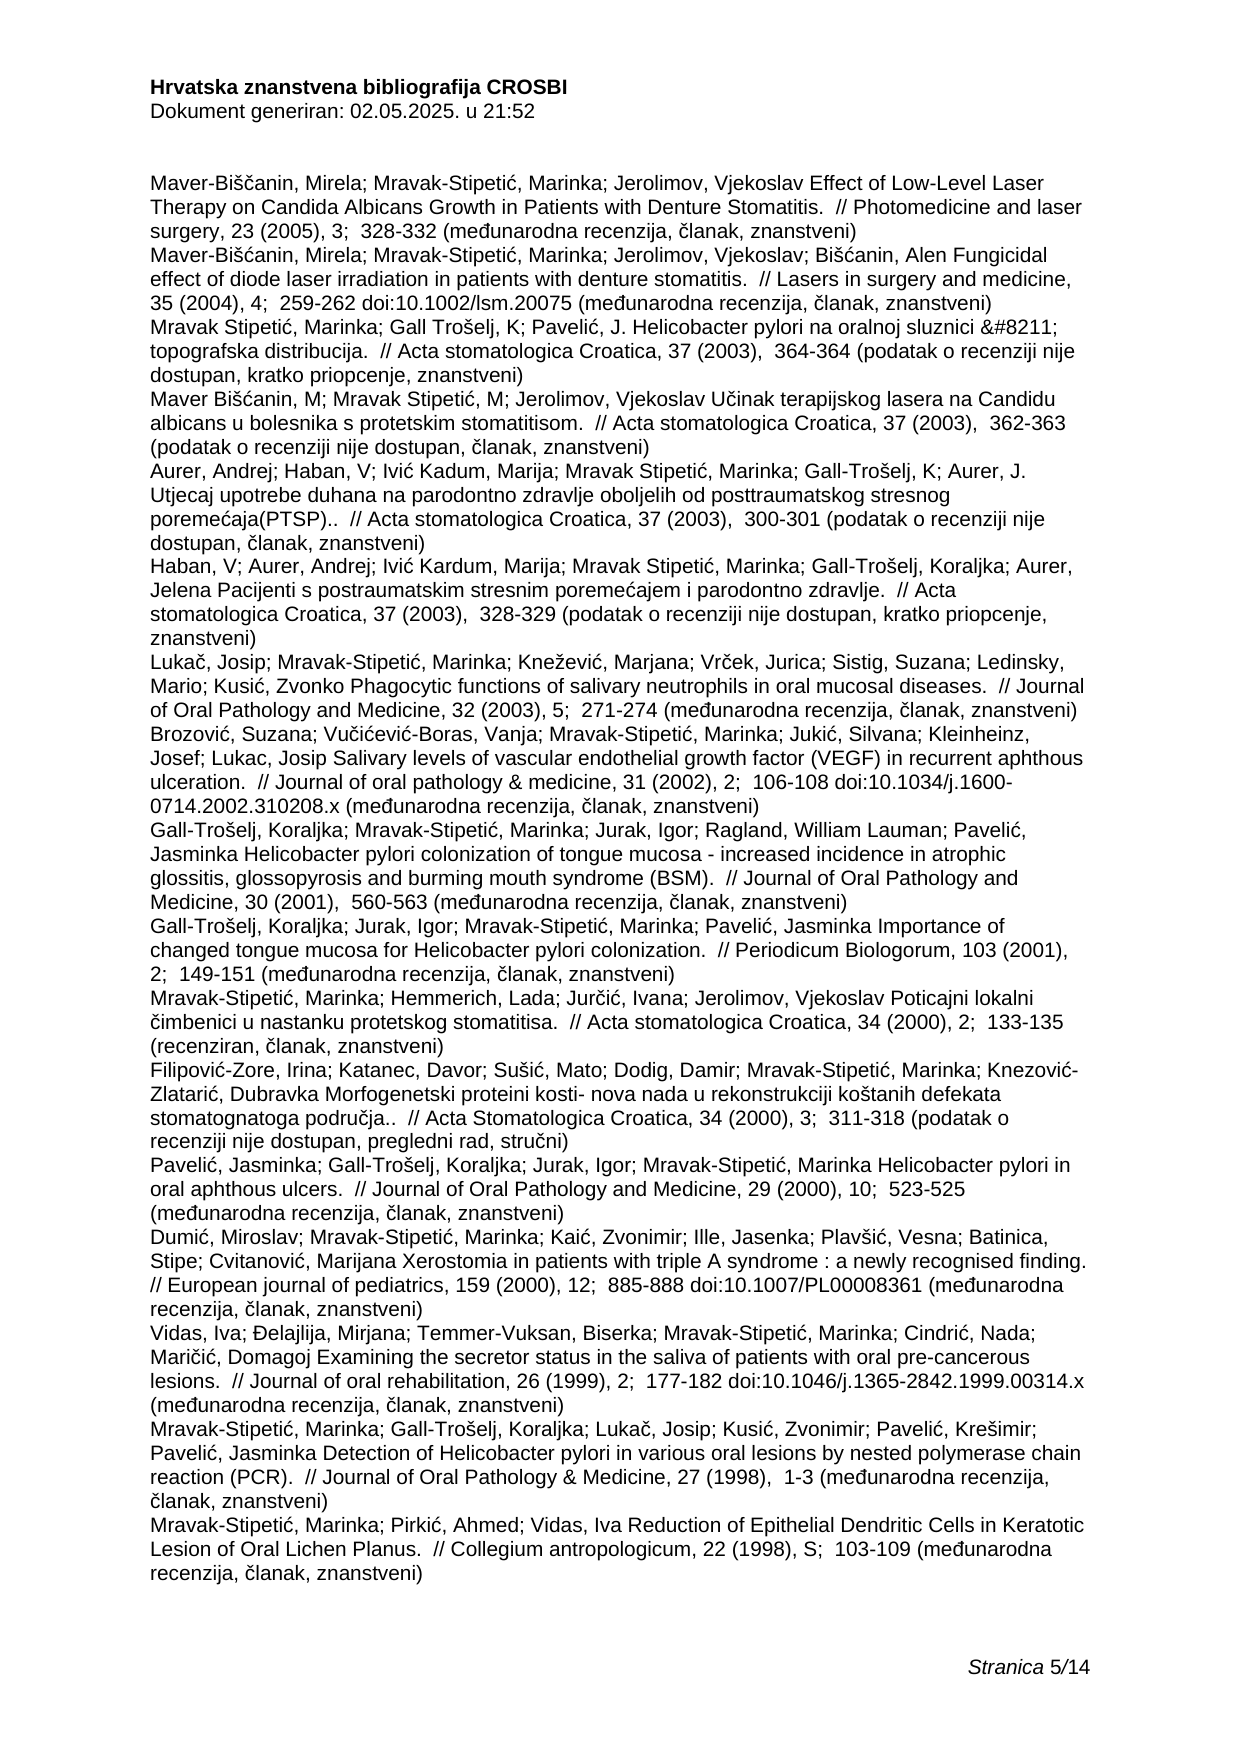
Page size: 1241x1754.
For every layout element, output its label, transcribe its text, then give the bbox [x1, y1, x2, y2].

text Pavelić, Jasminka; Gall-Trošelj, Koraljka; Jurak, Igor; Mravak-Stipetić, Marinka [150, 1153, 1090, 1225]
text Mravak-Stipetić, Marinka; Gall-Trošelj, Koraljka; Lukač, Josip; Kusić, Zvonimir; Pavelić, Krešimir; Pavelić, Jasminka [150, 1417, 1090, 1513]
text Maver Bišćanin, M; Mravak Stipetić, M; Jerolimov, Vjekoslav [150, 387, 1090, 458]
text Aurer, Andrej; Haban, V; Ivić Kadum, Marija; Mravak Stipetić, Marinka; Gall-Trošelj, K; Aurer, J. [150, 458, 1090, 554]
text Mravak-Stipetić, Marinka; Hemmerich, Lada; Jurčić, Ivana; Jerolimov, Vjekoslav [150, 986, 1090, 1057]
text Mravak-Stipetić, Marinka; Pirkić, Ahmed; Vidas, Iva [150, 1513, 1090, 1584]
text Haban, V; Aurer, Andrej; Ivić Kardum, Marija; Mravak Stipetić, Marinka; Gall-Trošelj, Koraljka; Aurer, Jelena [150, 554, 1090, 650]
text Filipović-Zore, Irina; Katanec, Davor; Sušić, Mato; Dodig, Damir; Mravak-Stipetić, Marinka; Knezović-Zlatarić, Dubravka [150, 1057, 1090, 1153]
text Gall-Trošelj, Koraljka; Mravak-Stipetić, Marinka; Jurak, Igor; Ragland, William Lauman; Pavelić, Jasminka [150, 818, 1090, 914]
text Vidas, Iva; Đelajlija, Mirjana; Temmer-Vuksan, Biserka; Mravak-Stipetić, Marinka; Cindrić, Nada; Maričić, Domagoj [150, 1321, 1090, 1417]
text Mravak Stipetić, Marinka; Gall Trošelj, K; Pavelić, J. [150, 315, 1090, 387]
text Lukač, Josip; Mravak-Stipetić, Marinka; Knežević, Marjana; Vrček, Jurica; Sistig, Suzana; Ledinsky, Mario; Kusić, Zvonko [150, 650, 1090, 722]
text Dumić, Miroslav; Mravak-Stipetić, Marinka; Kaić, Zvonimir; Ille, Jasenka; Plavšić, Vesna; Batinica, Stipe; Cvitanović, Marijana [150, 1225, 1090, 1321]
text Maver-Bišćanin, Mirela; Mravak-Stipetić, Marinka; Jerolimov, Vjekoslav; Bišćanin, Alen [150, 243, 1090, 315]
text Gall-Trošelj, Koraljka; Jurak, Igor; Mravak-Stipetić, Marinka; Pavelić, Jasminka [150, 914, 1090, 986]
text Brozović, Suzana; Vučićević-Boras, Vanja; Mravak-Stipetić, Marinka; Jukić, Silvana; Kleinheinz, Josef; Lukac, Josip [150, 722, 1090, 818]
text Maver-Biščanin, Mirela; Mravak-Stipetić, Marinka; Jerolimov, Vjekoslav [150, 171, 1090, 243]
